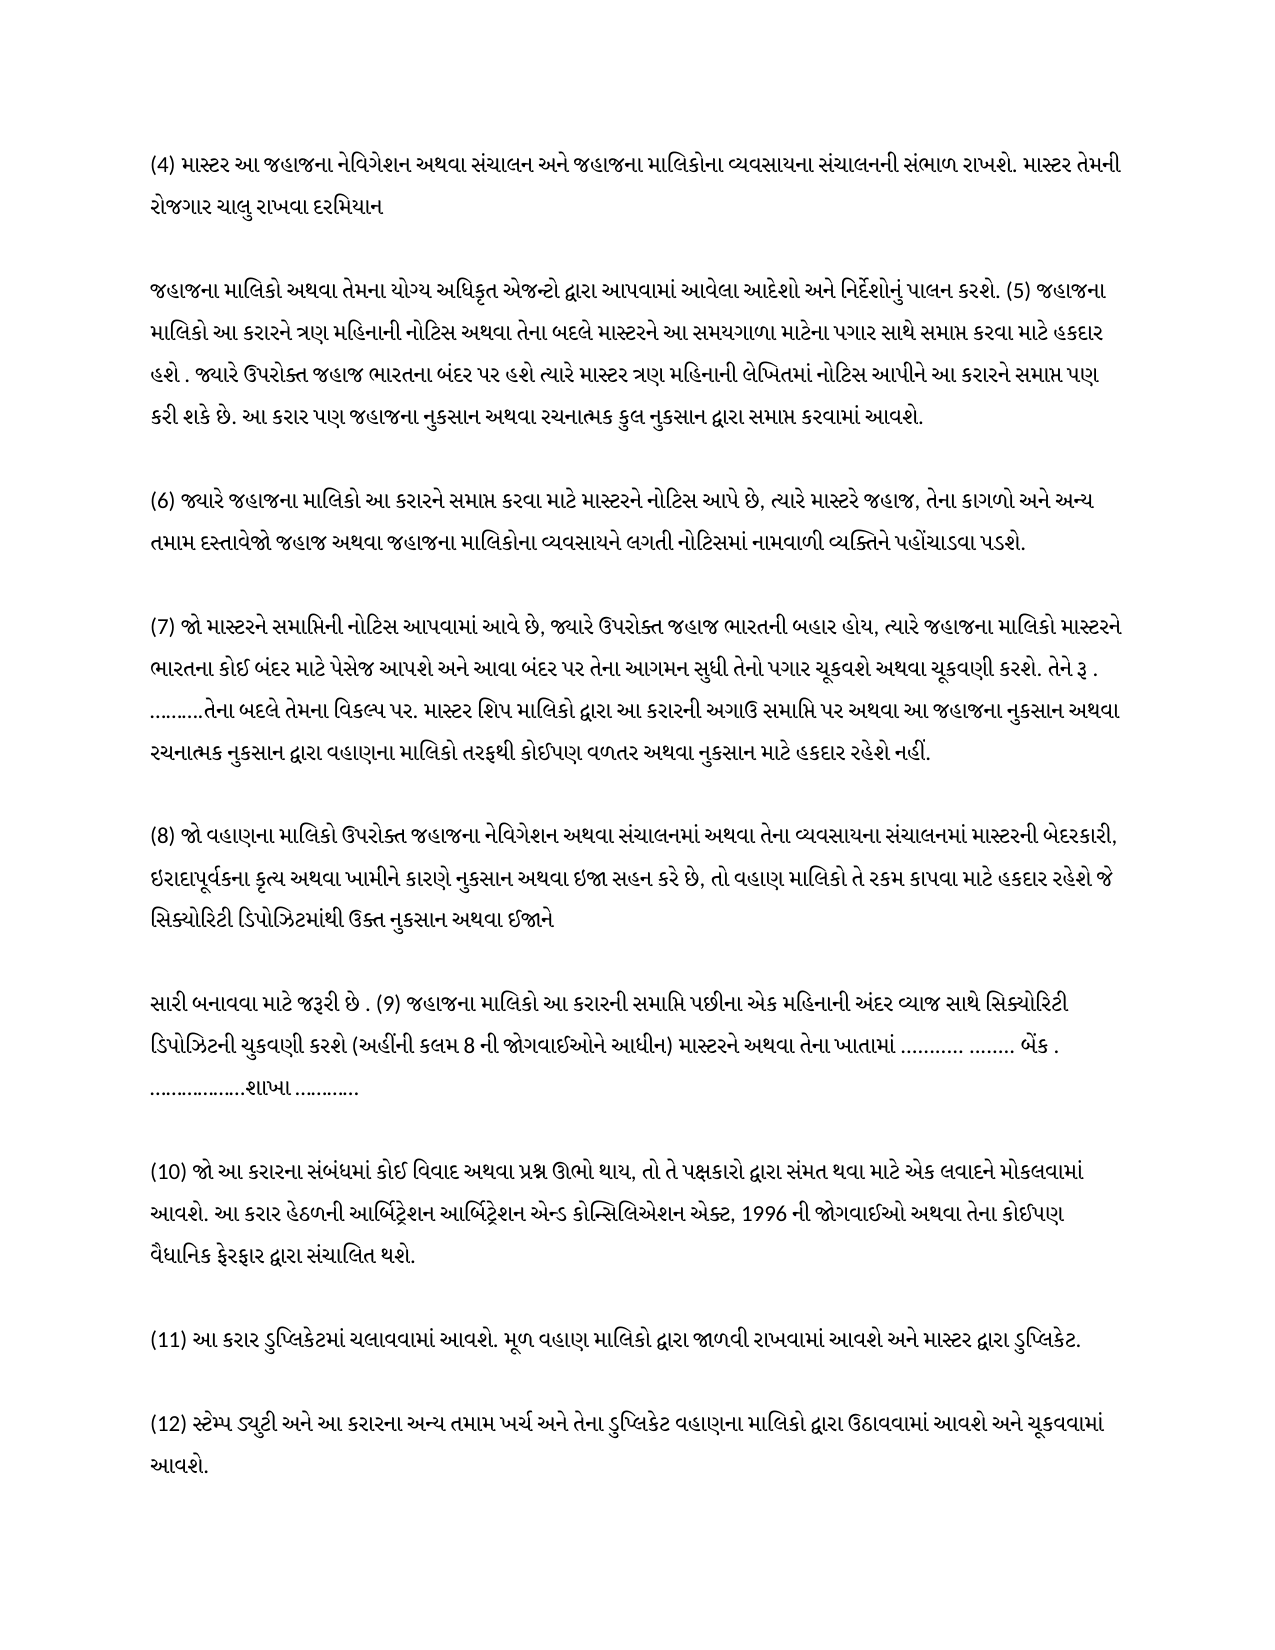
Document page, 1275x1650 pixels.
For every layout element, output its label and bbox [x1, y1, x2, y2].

text [150, 150, 1125, 1479]
